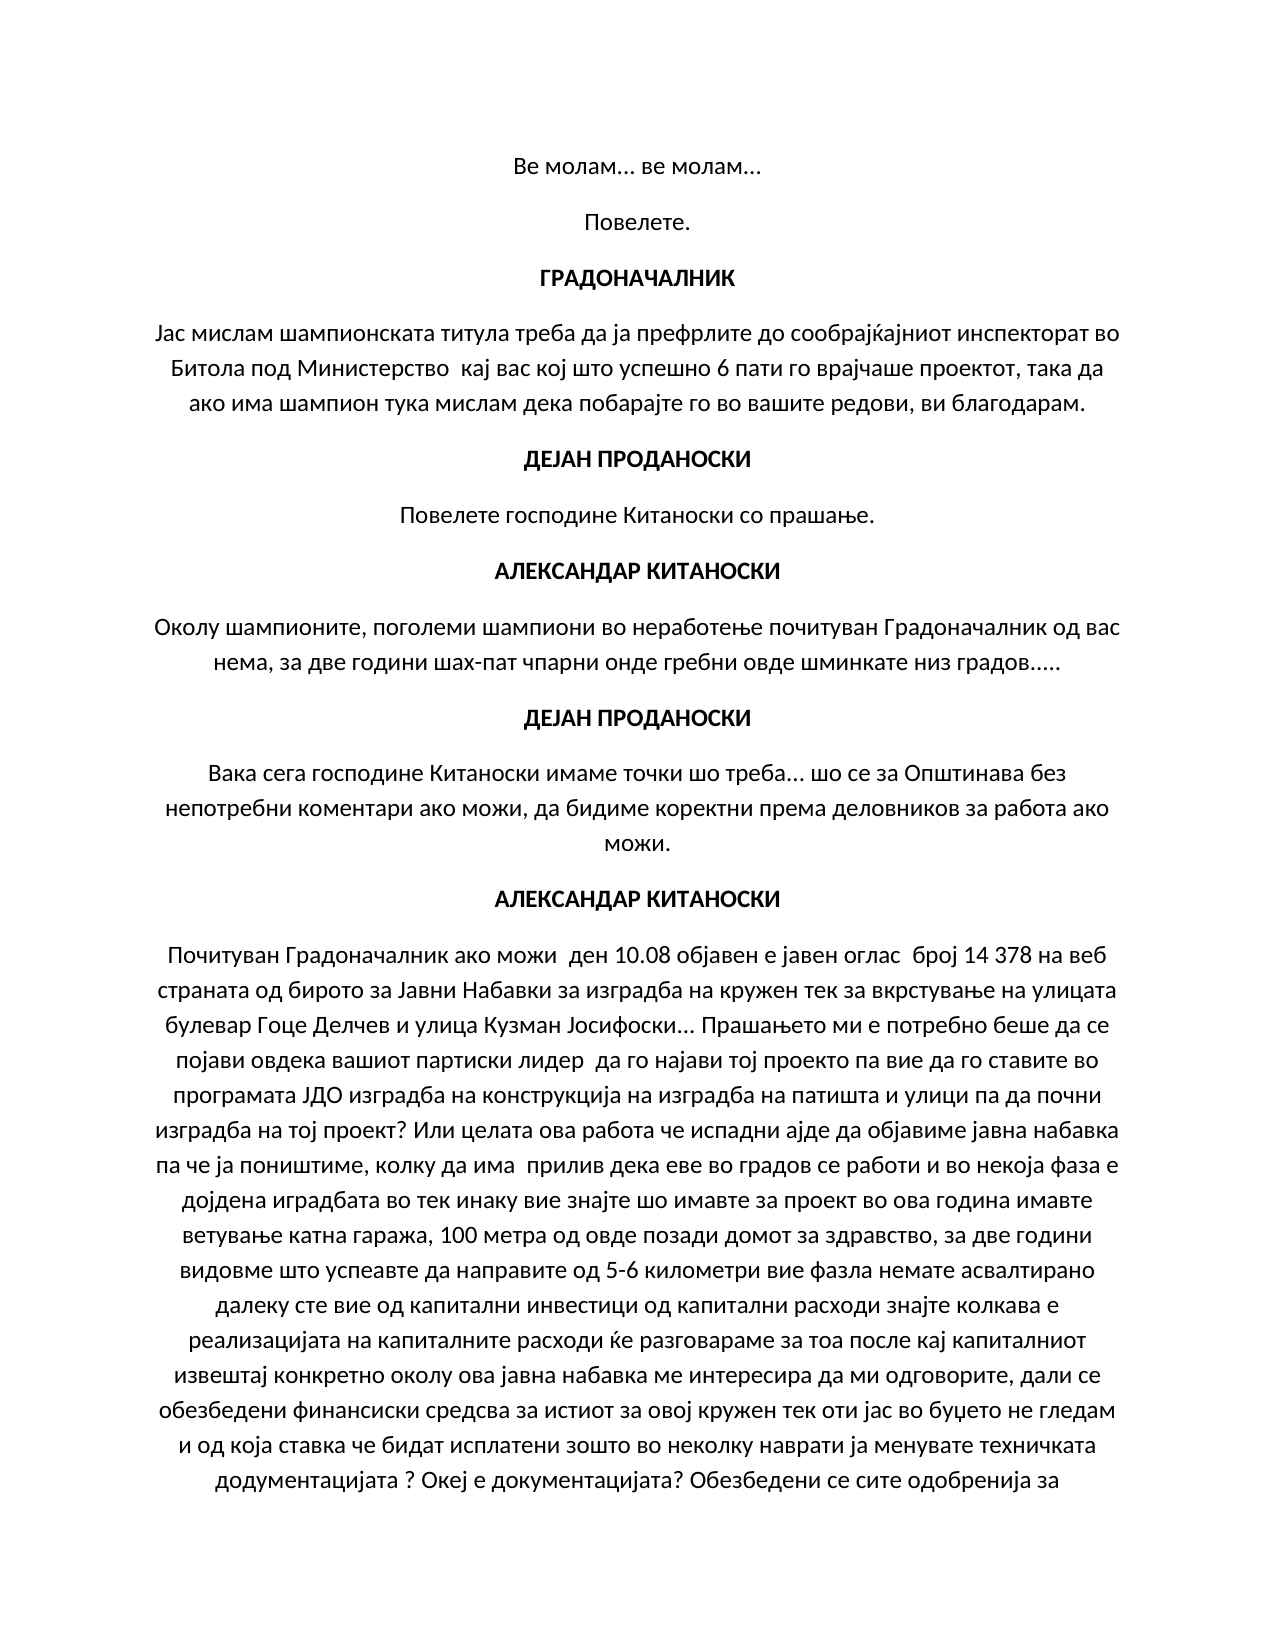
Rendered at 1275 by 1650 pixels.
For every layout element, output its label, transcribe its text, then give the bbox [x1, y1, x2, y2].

text Ве молам... ве молам... [150, 150, 1125, 181]
text АЛЕКСАНДАР КИТАНОСКИ [150, 883, 1125, 914]
text Околу шампионите, поголеми шампиони во неработење почитуван Градоначалник од вас нема, за две години шах-пат чпарни онде гребни овде шминкате низ градов..... [150, 611, 1125, 676]
text Јас мислам шампионската титула треба да ја префрлите до сообрајќајниот инспекторат во Битола под Министерство кај вас кој што успешно 6 пати го врајчаше проектот, така да ако има шампион тука мислам дека побарајте го во вашите редови, ви благодарам. [150, 317, 1125, 418]
text ГРАДОНАЧАЛНИК [150, 262, 1125, 292]
text АЛЕКСАНДАР КИТАНОСКИ [150, 555, 1125, 586]
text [150, 939, 1125, 1495]
text ДЕЈАН ПРОДАНОСКИ [150, 443, 1125, 474]
text Повелете. [150, 206, 1125, 236]
text Вака сега господине Китаноски имаме точки шо треба... шо се за Општинава без непотребни коментари ако можи, да бидиме коректни према деловников за работа ако можи. [150, 757, 1125, 858]
text Повелете господине Китаноски со прашање. [150, 499, 1125, 530]
text ДЕЈАН ПРОДАНОСКИ [150, 702, 1125, 732]
